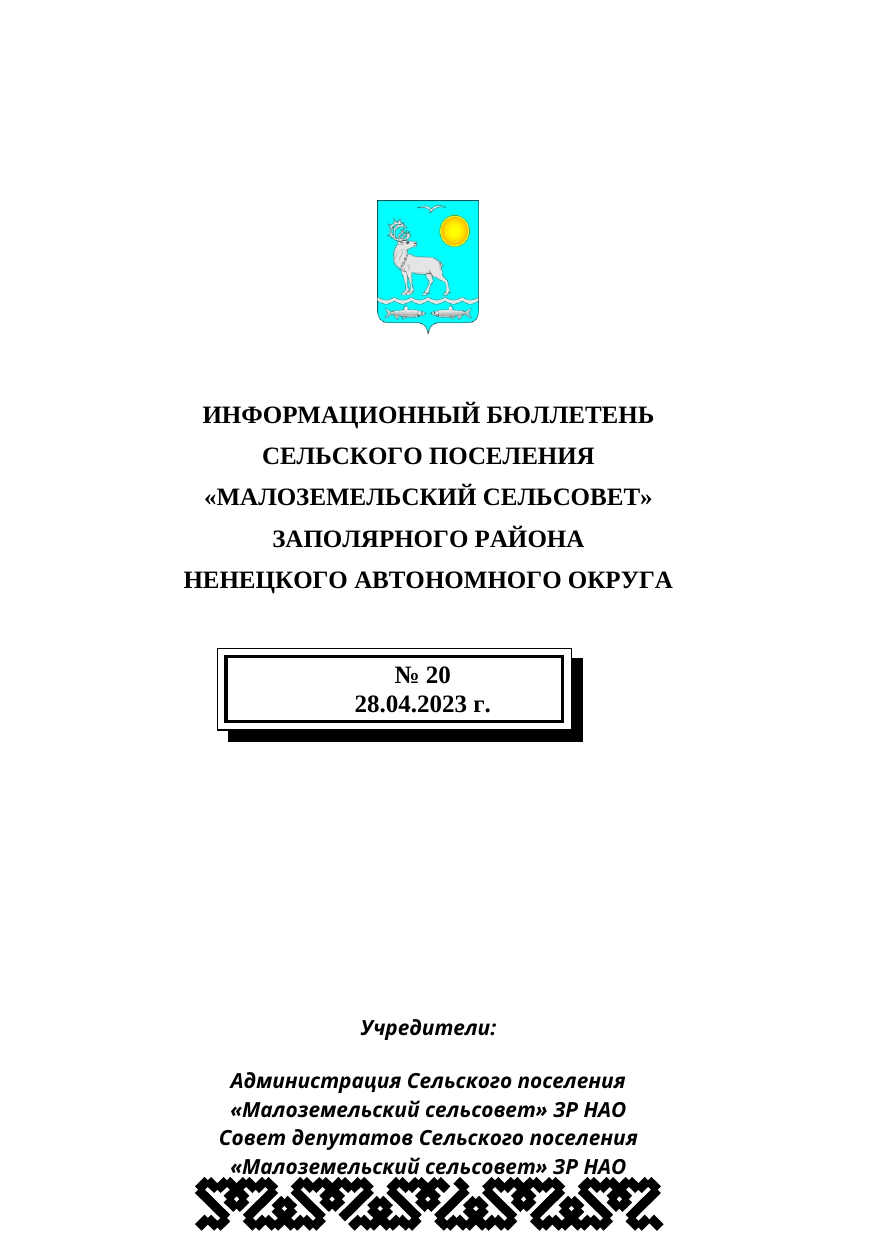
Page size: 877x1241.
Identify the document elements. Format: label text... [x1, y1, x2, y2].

text ЗАПОЛЯРНОГО РАЙОНА [29, 524, 827, 552]
text № 20 [218, 649, 571, 676]
subtitle Учредители: [29, 1013, 827, 1042]
text 28.04.2023 г. [218, 676, 571, 729]
subtitle «Малоземельский сельсовет» ЗР НАО [29, 1152, 827, 1180]
text ИНФОРМАЦИОННЫЙ БЮЛЛЕТЕНЬ [29, 400, 827, 429]
subtitle «Малоземельский сельсовет» ЗР НАО [29, 1095, 827, 1123]
subtitle Совет депутатов Сельского поселения [29, 1123, 827, 1152]
text НЕНЕЦКОГО АВТОНОМНОГО ОКРУГА [29, 565, 827, 594]
subtitle Администрация Сельского поселения [29, 1067, 827, 1095]
picture [377, 200, 479, 334]
text СЕЛЬСКОГО ПОСЕЛЕНИЯ [29, 441, 827, 470]
text «МАЛОЗЕМЕЛЬСКИЙ СЕЛЬСОВЕТ» [29, 482, 827, 511]
